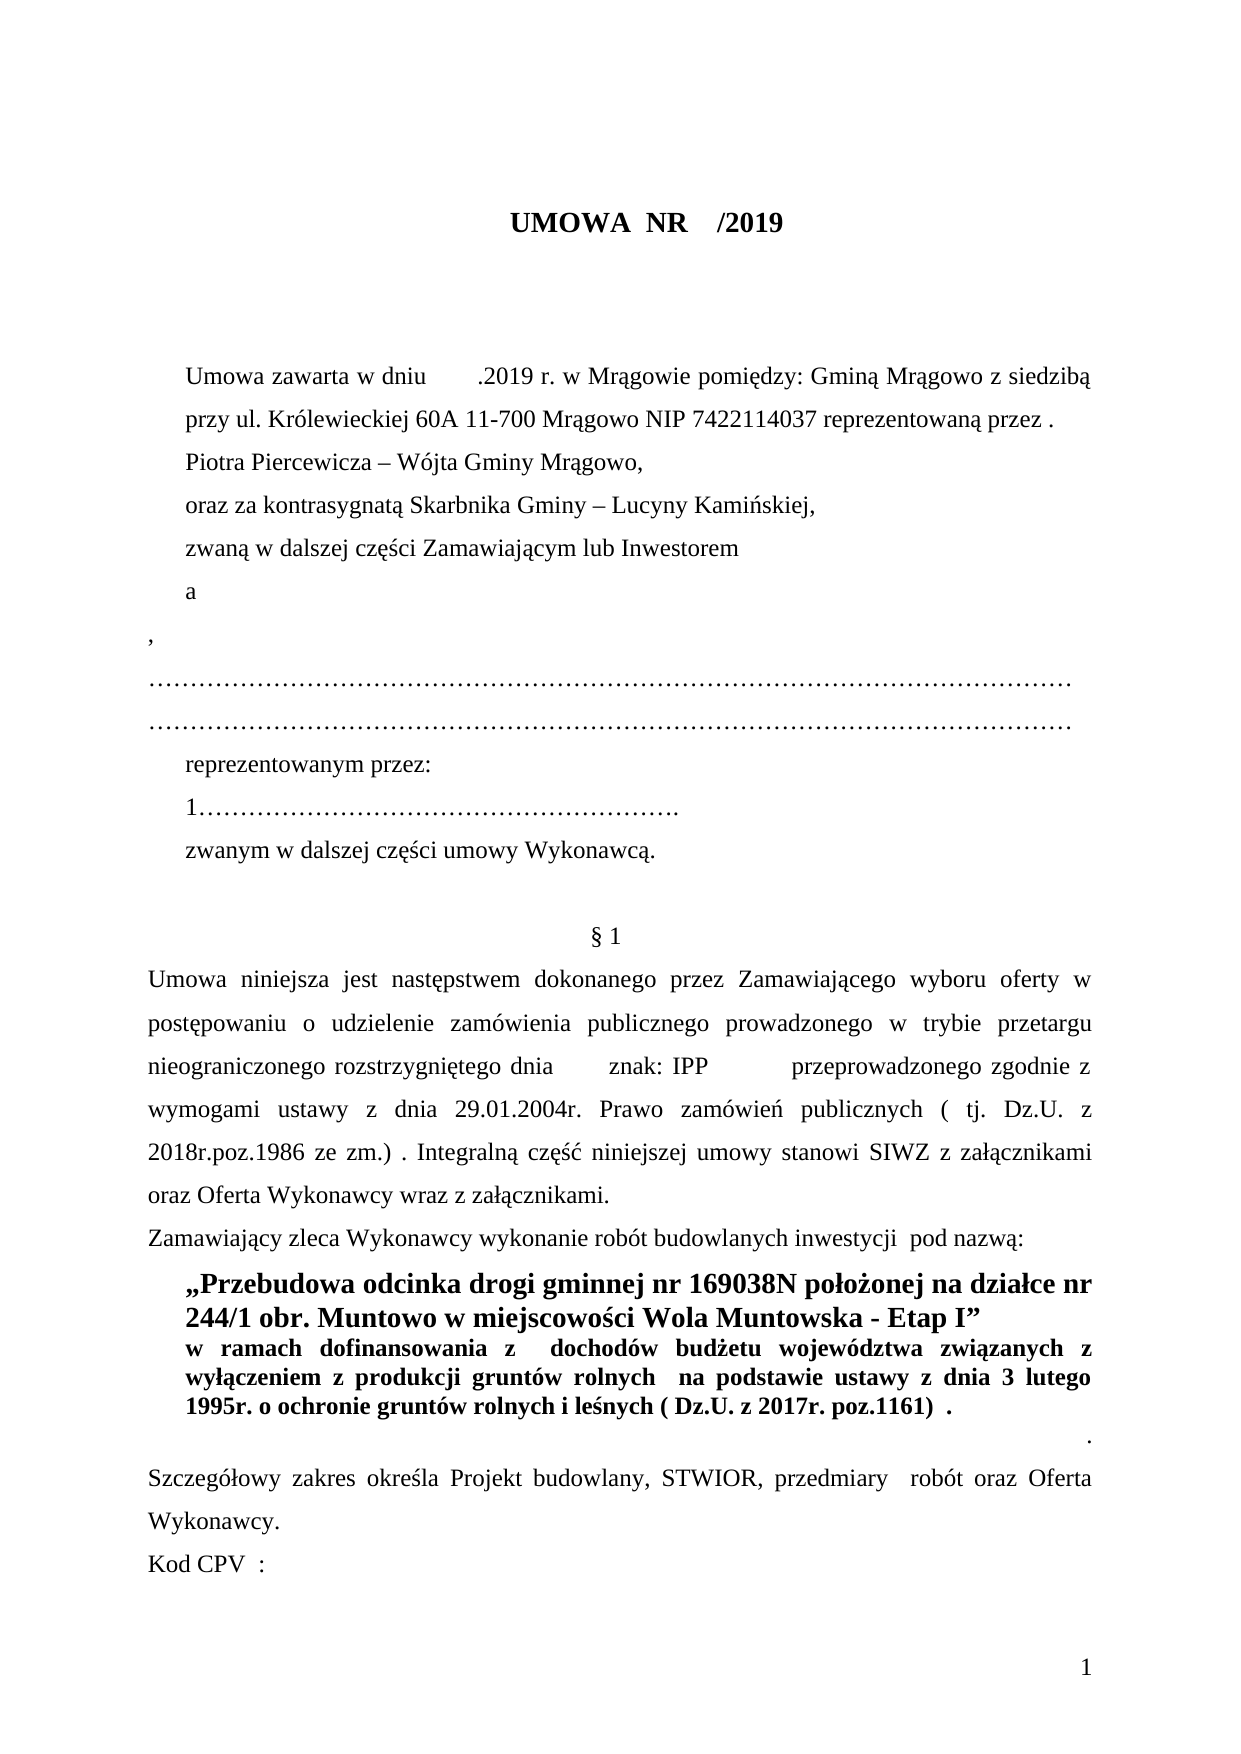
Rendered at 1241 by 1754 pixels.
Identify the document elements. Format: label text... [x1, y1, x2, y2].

text § 1 [185, 921, 1093, 950]
text Piotra Piercewicza – Wójta Gminy Mrągowo, [185, 447, 1093, 476]
list w ramach dofinansowania z dochodów budżetu województwa związanych z wyłączeniem z produkcji gruntów rolnych na podstawie ustawy z dnia 3 lutego 1995r. o ochronie gruntów rolnych i leśnych ( Dz.U. z 2017r. poz.1161) . [185, 1333, 1093, 1420]
text 1…………………………………………………. [185, 792, 1093, 821]
text zwanym w dalszej części umowy Wykonawcą. [185, 835, 1093, 864]
text . Szczegółowy zakres określa Projekt budowlany, STWIOR, przedmiary robót oraz Oferta Wykonawcy. [148, 1420, 1093, 1535]
text Umowa zawarta w dniu .2019 r. w Mrągowie pomiędzy: Gminą Mrągowo z siedzibą przy ul. Królewieckiej 60A 11-700 Mrągowo NIP 7422114037 reprezentowaną przez . [185, 361, 1093, 433]
text reprezentowanym przez: [185, 749, 1093, 778]
text a [185, 576, 1093, 605]
text ,…………………………………………………………………………………………………………………………………………………………………………………………………… [148, 619, 1093, 734]
text zwaną w dalszej części Zamawiającym lub Inwestorem [185, 533, 1093, 562]
text Umowa niniejsza jest następstwem dokonanego przez Zamawiającego wyboru oferty w postępowaniu o udzielenie zamówienia publicznego prowadzonego w trybie przetargu nieograniczonego rozstrzygniętego dnia znak: IPP przeprowadzonego zgodnie z wymogami ustawy z dnia 29.01.2004r. Prawo zamówień publicznych ( tj. Dz.U. z 2018r.poz.1986 ze zm.) . Integralną część niniejszej umowy stanowi SIWZ z załącznikami oraz Oferta Wykonawcy wraz z załącznikami. [148, 964, 1093, 1209]
text Zamawiający zleca Wykonawcy wykonanie robót budowlanych inwestycji pod nazwą: [148, 1223, 1093, 1252]
list „Przebudowa odcinka drogi gminnej nr 169038N położonej na działce nr 244/1 obr. Muntowo w miejscowości Wola Muntowska - Etap I” [185, 1266, 1093, 1333]
text UMOWA NR /2019 [185, 205, 1093, 239]
text oraz za kontrasygnatą Skarbnika Gminy – Lucyny Kamińskiej, [185, 490, 1093, 519]
text Kod CPV : [148, 1549, 1093, 1578]
